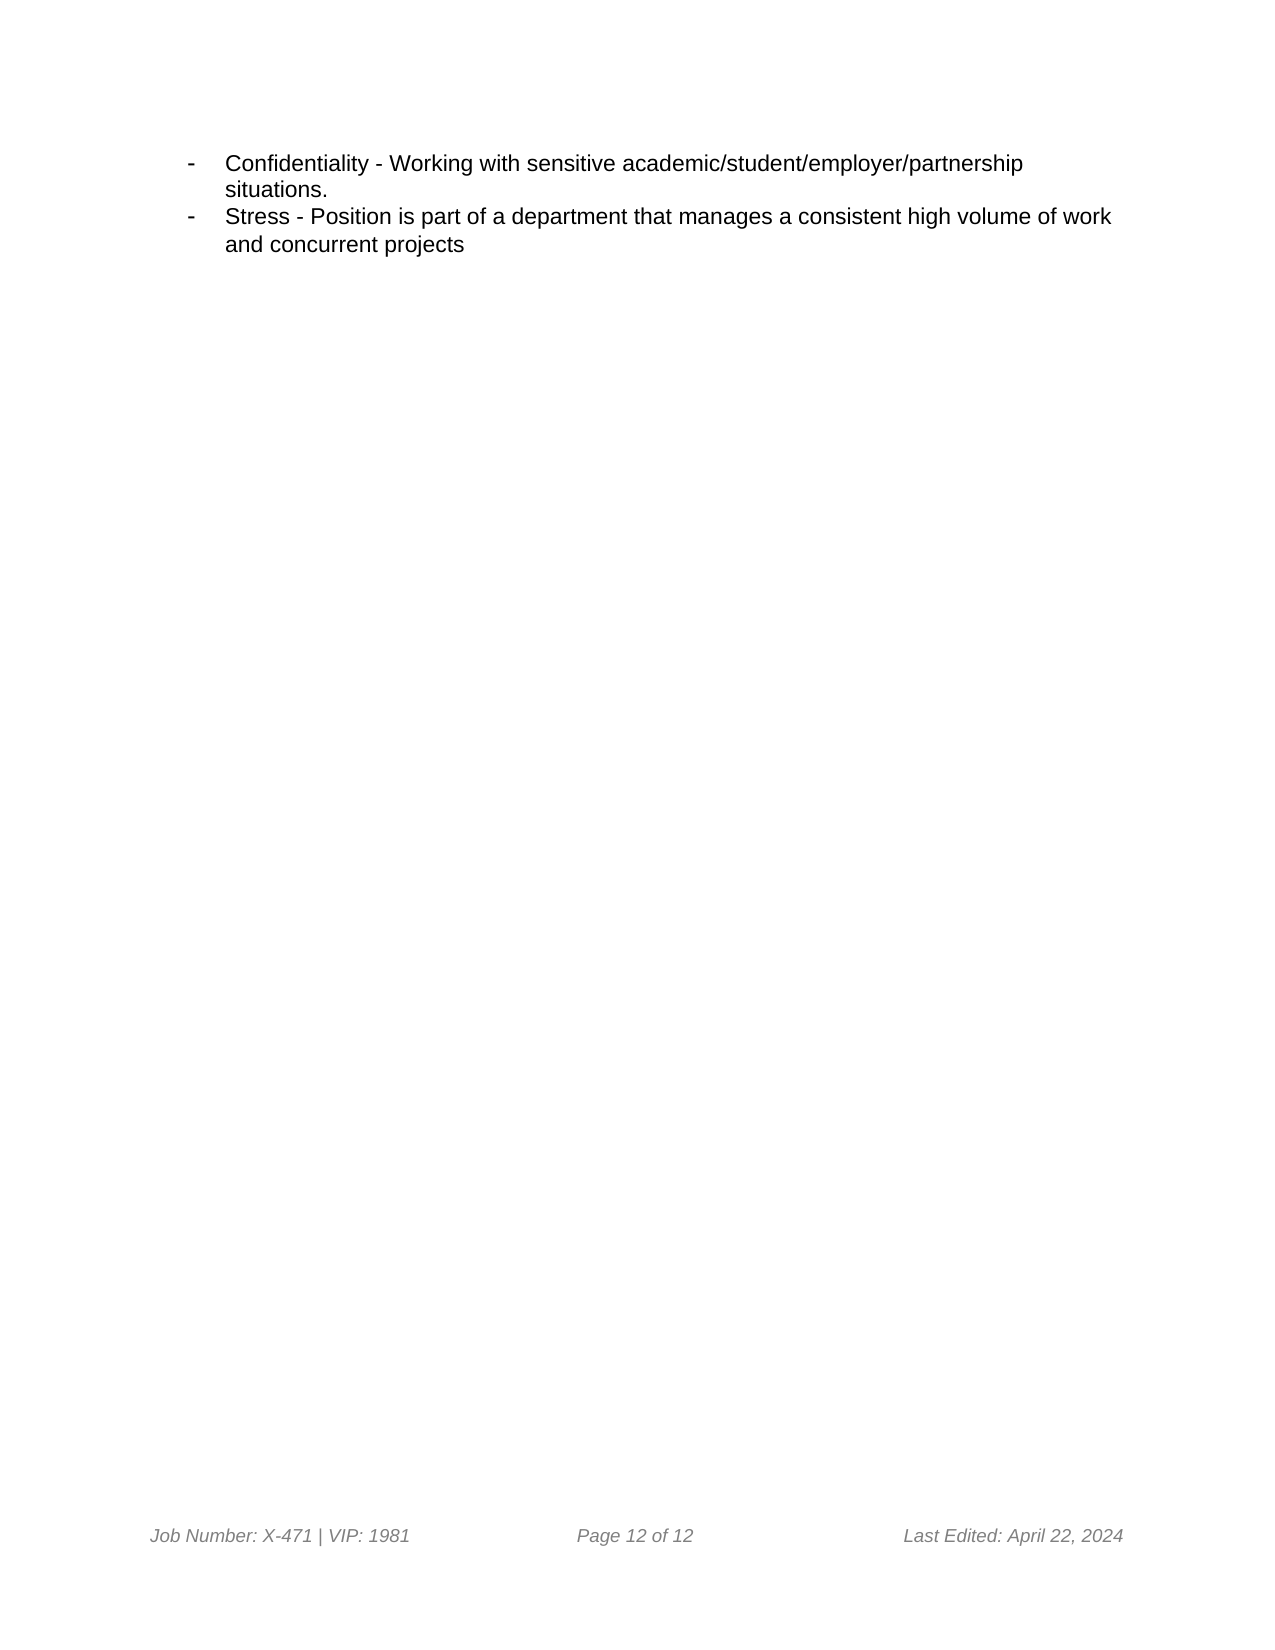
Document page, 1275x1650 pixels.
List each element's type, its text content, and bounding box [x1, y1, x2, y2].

list Stress - Position is part of a department that manages a consistent high volume of work and concurrent projects [187, 203, 1125, 257]
list Confidentiality - Working with sensitive academic/student/employer/partnership situations. [187, 150, 1125, 203]
